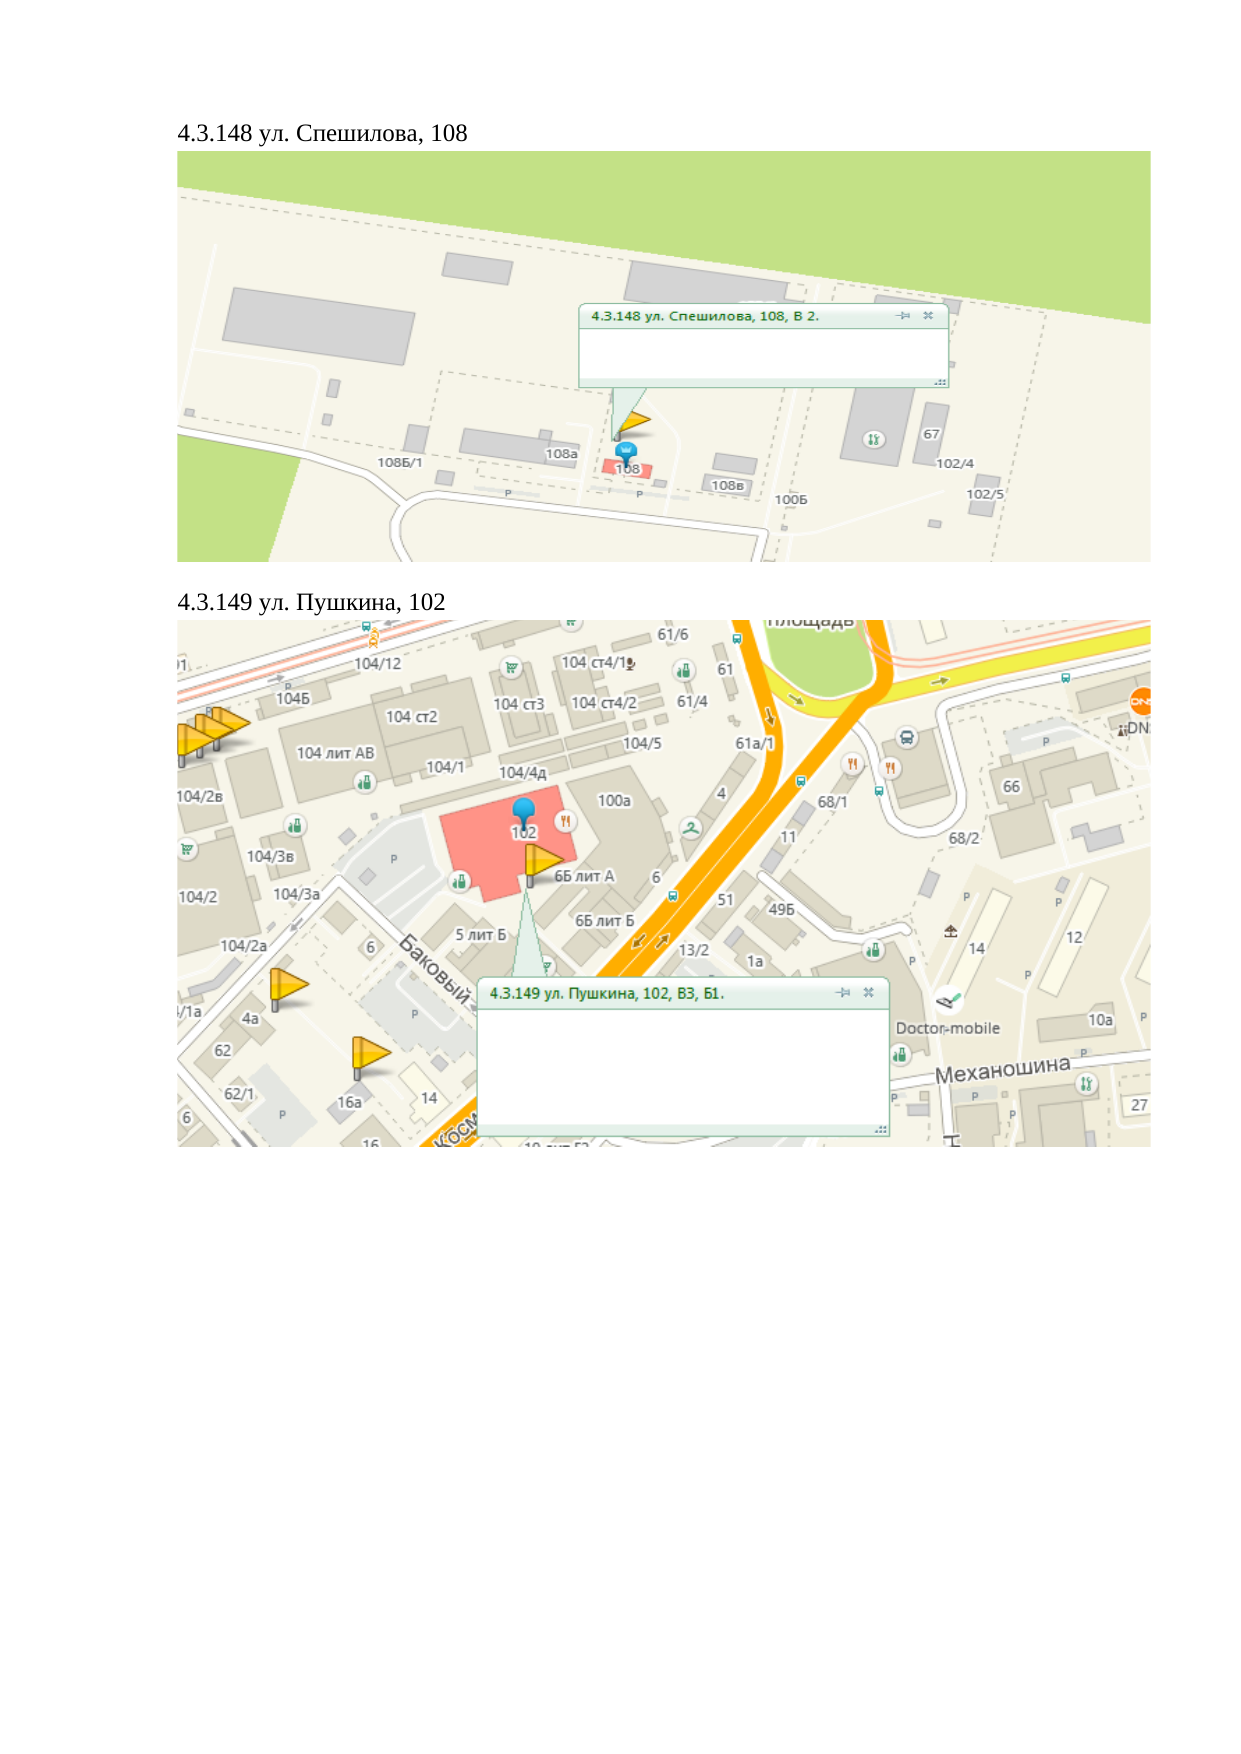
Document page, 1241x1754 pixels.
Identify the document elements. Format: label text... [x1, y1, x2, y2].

picture [177, 151, 1151, 562]
picture [177, 620, 1151, 1147]
